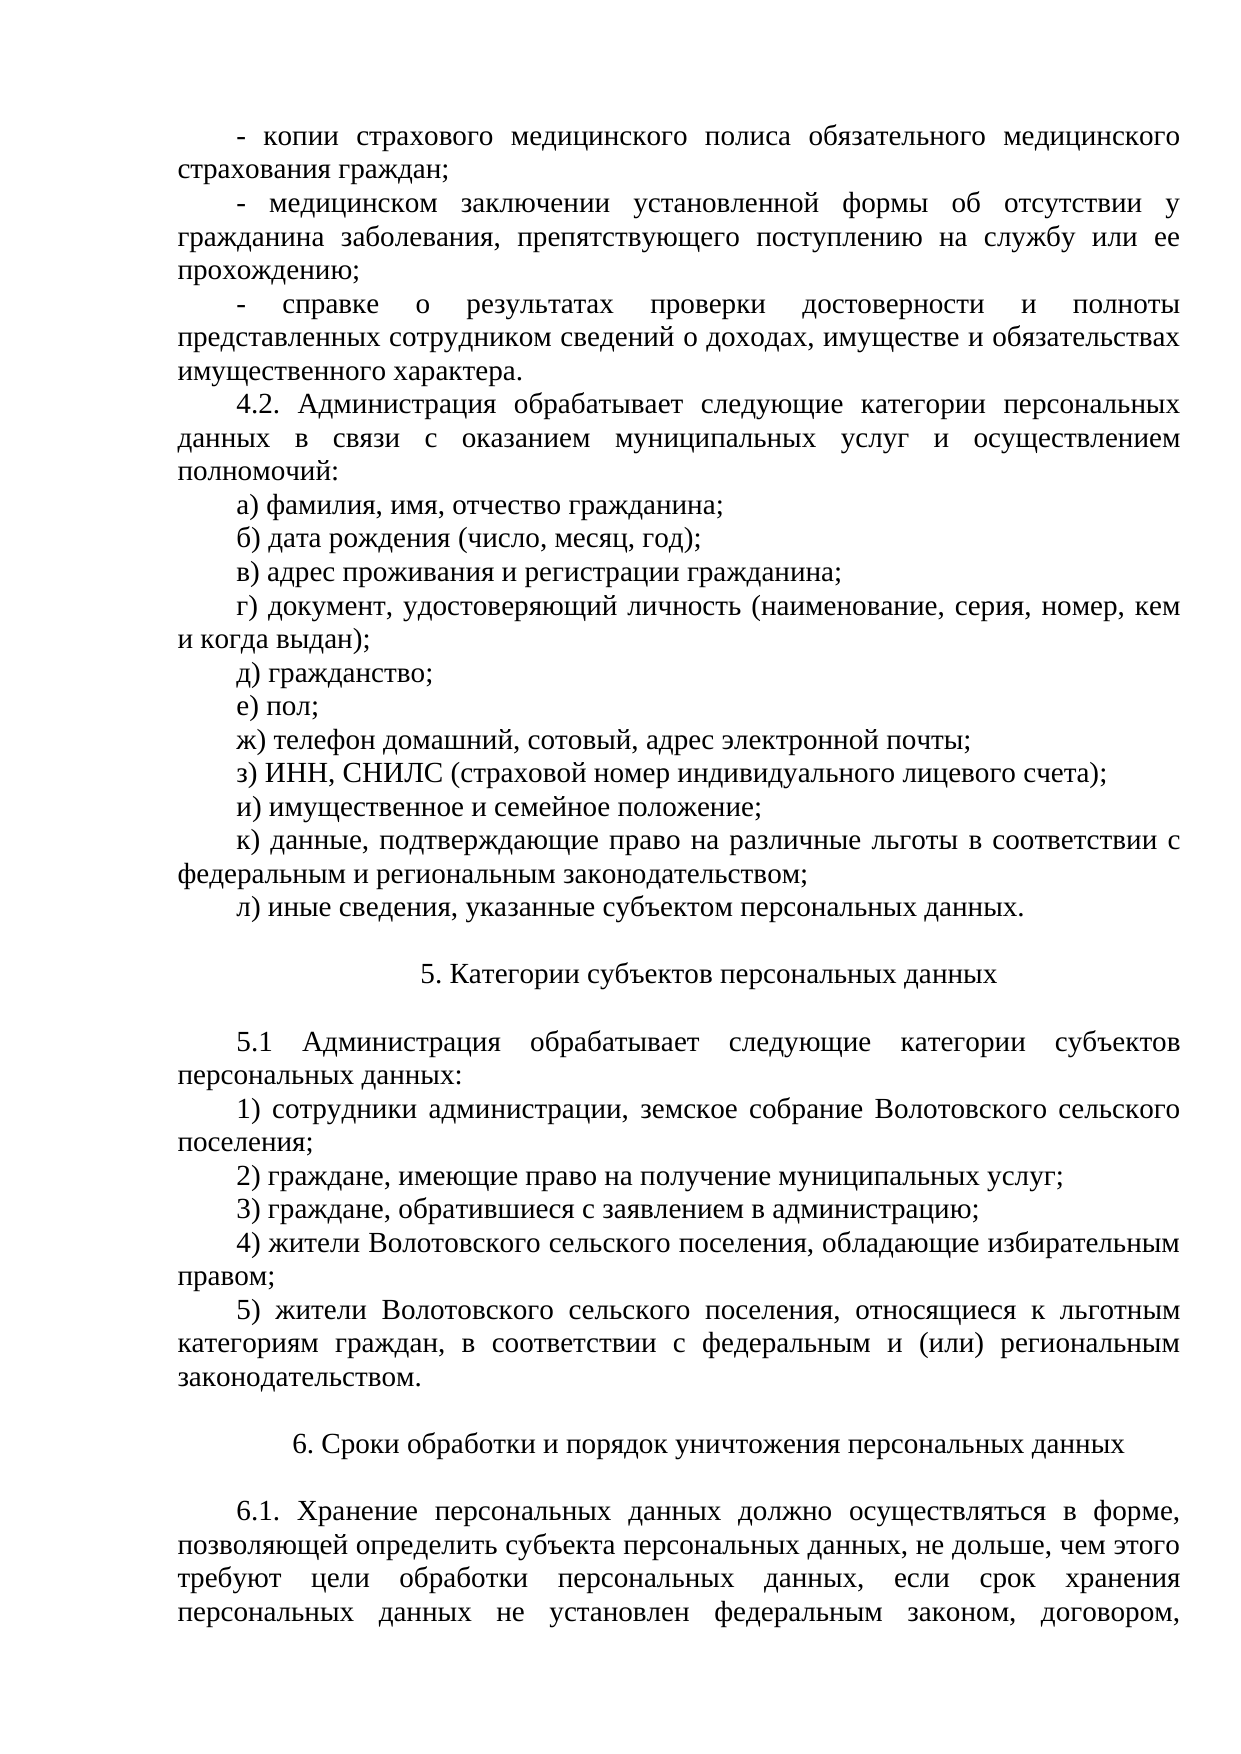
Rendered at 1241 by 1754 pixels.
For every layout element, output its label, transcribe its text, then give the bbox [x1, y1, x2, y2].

text 4) жители Волотовского сельского поселения, обладающие избирательным правом; [177, 1225, 1181, 1292]
text 5.1 Администрация обрабатывает следующие категории субъектов персональных данных: [177, 1024, 1181, 1091]
text з) ИНН, СНИЛС (страховой номер индивидуального лицевого счета); [177, 755, 1181, 789]
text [177, 1493, 1181, 1627]
text ж) телефон домашний, сотовый, адрес электронной почты; [177, 722, 1181, 755]
text 1) сотрудники администрации, земское собрание Волотовского сельского поселения; [177, 1091, 1181, 1158]
text а) фамилия, имя, отчество гражданина; [177, 487, 1181, 521]
text - копии страхового медицинского полиса обязательного медицинского страхования граждан; [177, 118, 1181, 185]
text д) гражданство; [177, 655, 1181, 688]
text е) пол; [177, 688, 1181, 722]
text 6. Сроки обработки и порядок уничтожения персональных данных [177, 1426, 1181, 1460]
text 4.2. Администрация обрабатывает следующие категории персональных данных в связи с оказанием муниципальных услуг и осуществлением полномочий: [177, 386, 1181, 487]
text в) адрес проживания и регистрации гражданина; [177, 554, 1181, 588]
text к) данные, подтверждающие право на различные льготы в соответствии с федеральным и региональным законодательством; [177, 822, 1181, 889]
text г) документ, удостоверяющий личность (наименование, серия, номер, кем и когда выдан); [177, 588, 1181, 655]
text б) дата рождения (число, месяц, год); [177, 521, 1181, 554]
text 2) граждане, имеющие право на получение муниципальных услуг; [177, 1158, 1181, 1191]
text - справке о результатах проверки достоверности и полноты представленных сотрудником сведений о доходах, имуществе и обязательствах имущественного характера. [177, 286, 1181, 386]
text 5. Категории субъектов персональных данных [177, 957, 1181, 990]
text 3) граждане, обратившиеся с заявлением в администрацию; [177, 1191, 1181, 1225]
text 5) жители Волотовского сельского поселения, относящиеся к льготным категориям граждан, в соответствии с федеральным и (или) региональным законодательством. [177, 1292, 1181, 1393]
text л) иные сведения, указанные субъектом персональных данных. [177, 889, 1181, 923]
text - медицинском заключении установленной формы об отсутствии у гражданина заболевания, препятствующего поступлению на службу или ее прохождению; [177, 185, 1181, 286]
text и) имущественное и семейное положение; [177, 789, 1181, 822]
